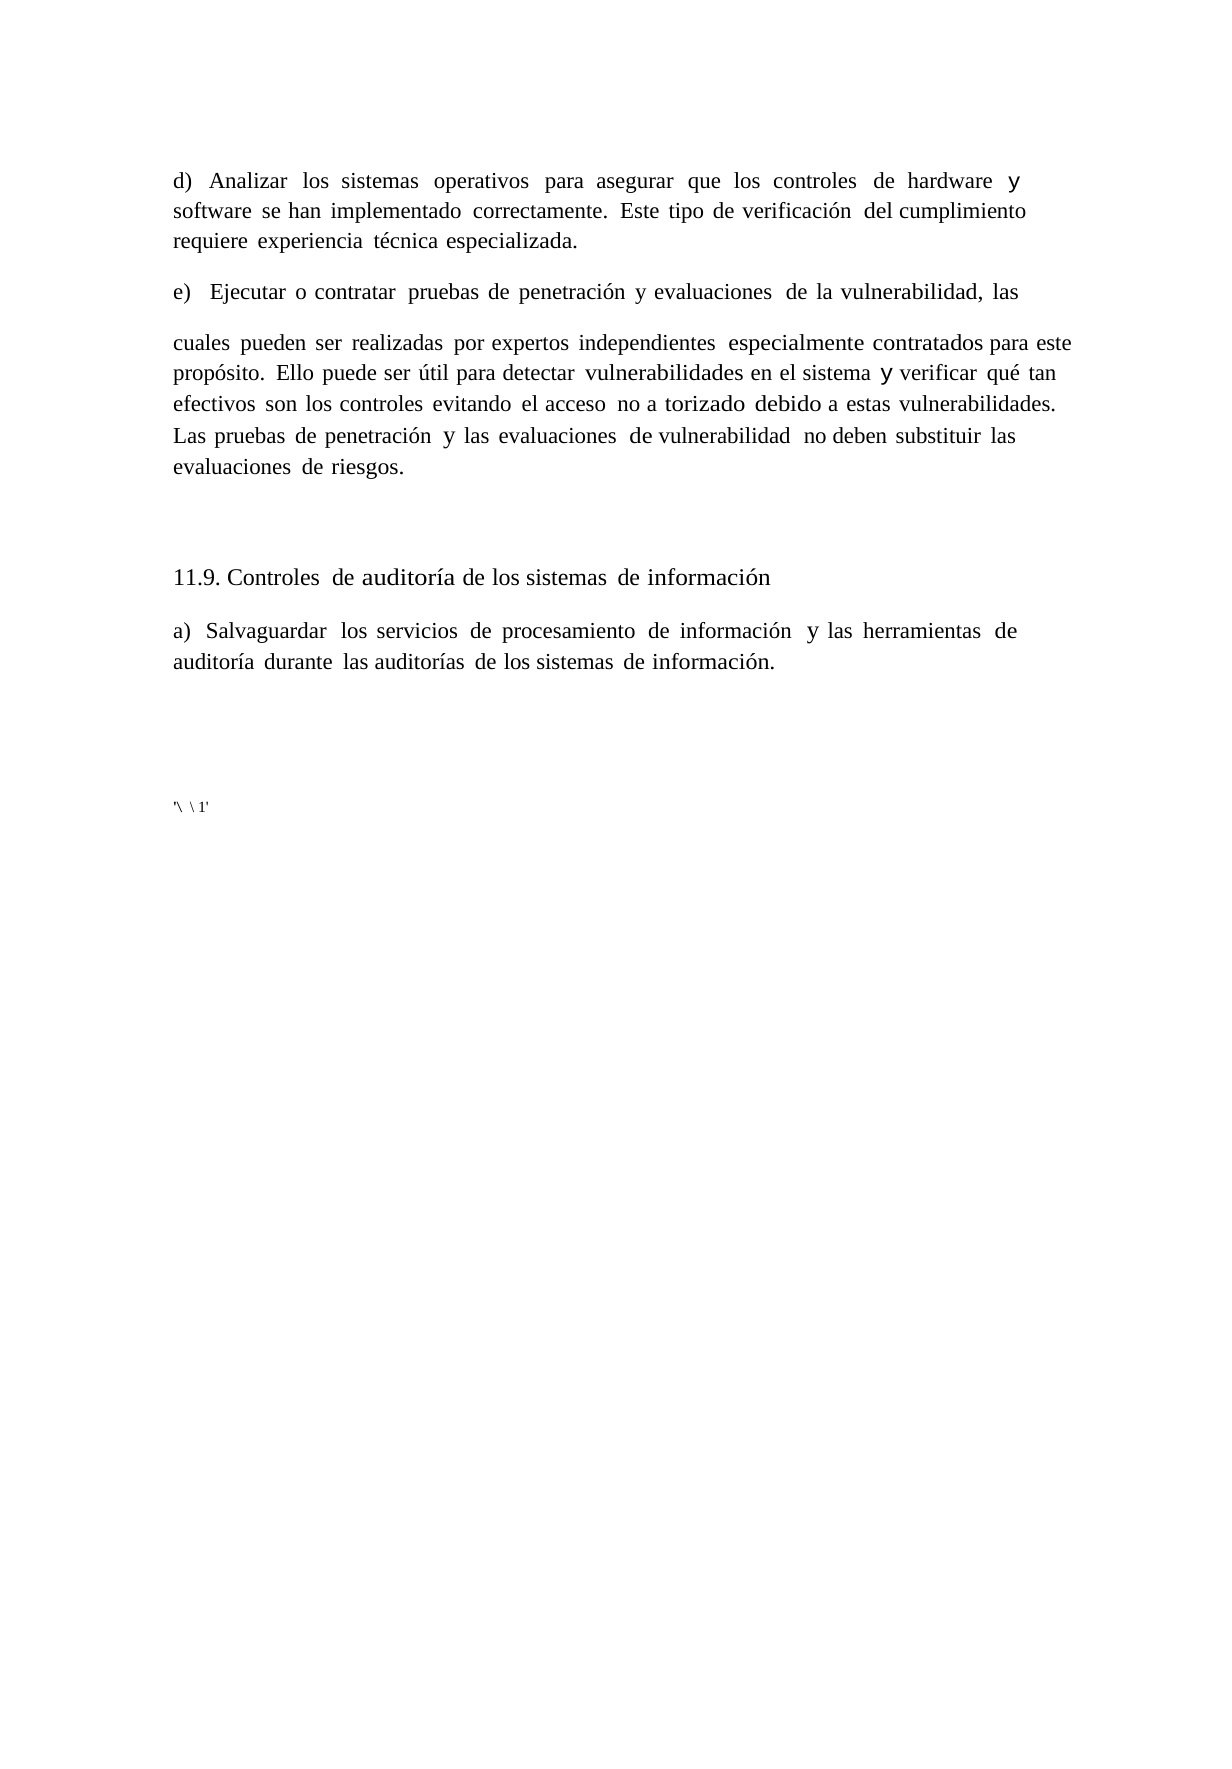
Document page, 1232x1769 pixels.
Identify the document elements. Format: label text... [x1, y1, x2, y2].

text cuales pueden ser realizadas por expertos independientes especialmente contratados para este propósito. Ello puede ser útil para detectar vulnerabilidades en el sistema y verificar qué tan efectivos son los controles evitando el acceso no a torizado debido a estas vulnerabilidades. Las pruebas de penetración y las evaluaciones de vulnerabilidad no deben substituir las evaluaciones de riesgos. [173, 329, 1098, 479]
text 11.9. Controles de auditoría de los sistemas de información [173, 563, 1098, 590]
text a) Salvaguardar los servicios de procesamiento de información y las herramientas de auditoría durante las auditorías de los sistemas de información. [173, 615, 1098, 674]
text e) Ejecutar o contratar pruebas de penetración y evaluaciones de la vulnerabilidad, las [173, 278, 1098, 304]
text '\ \ 1' [173, 797, 1098, 815]
text d) Analizar los sistemas operativos para asegurar que los controles de hardware y software se han implementado correctamente. Este tipo de verificación del cumplimiento requiere experiencia técnica especializada. [173, 167, 1098, 253]
